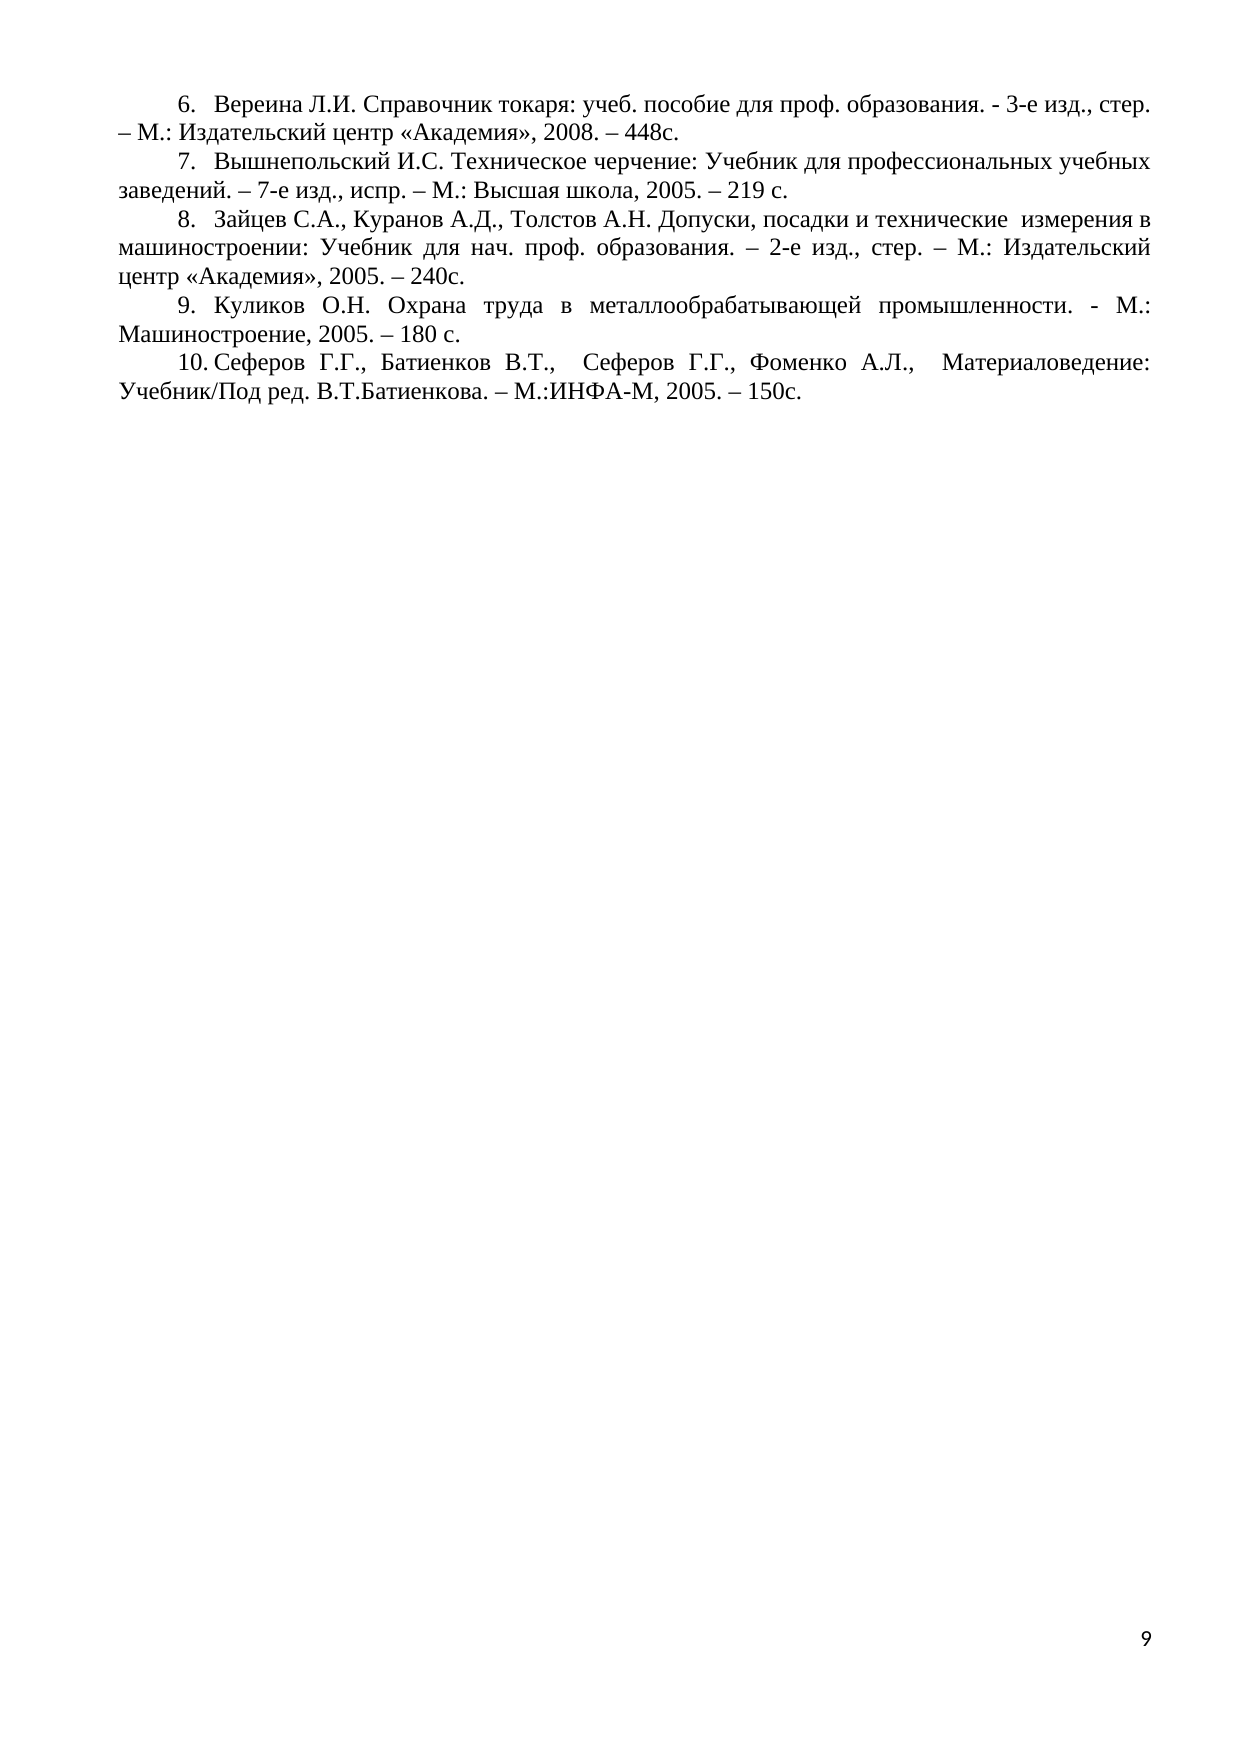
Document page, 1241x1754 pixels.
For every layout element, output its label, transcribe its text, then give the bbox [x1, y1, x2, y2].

list Вереина Л.И. Справочник токаря: учеб. пособие для проф. образования. - 3-е изд., стер. – М.: Издательский центр «Академия», 2008. – 448с. [118, 89, 1152, 146]
list Сеферов Г.Г., Батиенков В.Т., Сеферов Г.Г., Фоменко А.Л., Материаловедение: Учебник/Под ред. В.Т.Батиенкова. – М.:ИНФА-М, 2005. – 150с. [118, 347, 1152, 405]
list Вышнепольский И.С. Техническое черчение: Учебник для профессиональных учебных заведений. – 7-е изд., испр. – М.: Высшая школа, 2005. – 219 с. [118, 146, 1152, 204]
list Зайцев С.А., Куранов А.Д., Толстов А.Н. Допуски, посадки и технические измерения в машиностроении: Учебник для нач. проф. образования. – 2-е изд., стер. – М.: Издательский центр «Академия», 2005. – 240с. [118, 204, 1152, 290]
list Куликов О.Н. Охрана труда в металлообрабатывающей промышленности. - М.: Машиностроение, 2005. – 180 с. [118, 290, 1152, 347]
